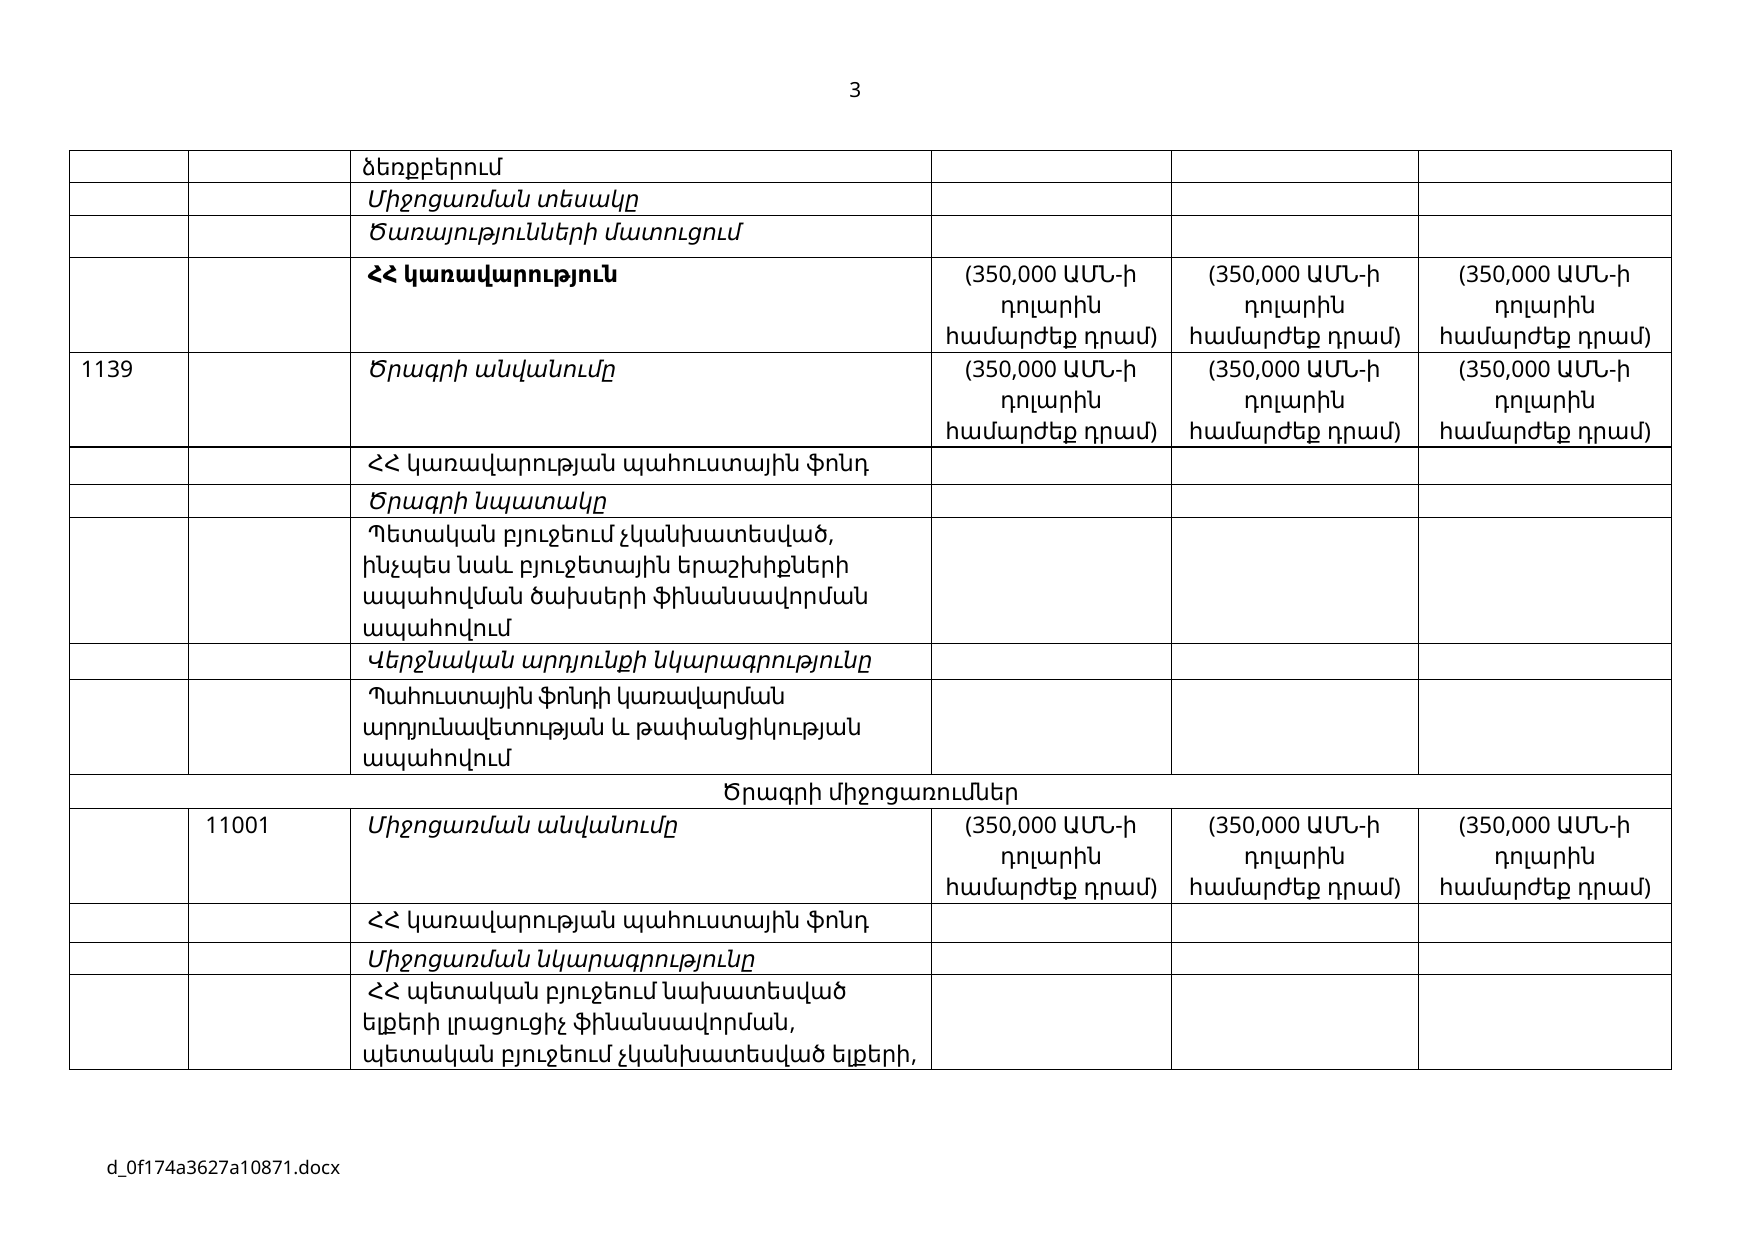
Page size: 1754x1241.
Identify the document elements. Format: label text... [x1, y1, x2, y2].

table_cell [70, 258, 188, 352]
table_cell [1172, 943, 1418, 974]
table_cell [189, 680, 350, 773]
table_cell [1419, 943, 1671, 974]
table_cell [189, 353, 350, 446]
table_cell [1172, 151, 1418, 182]
table_cell [1172, 183, 1418, 214]
table_cell [70, 680, 188, 773]
table_cell Ծառայությունների մատուցում [351, 216, 931, 257]
table_cell [70, 518, 188, 643]
table_cell [70, 975, 188, 1069]
table_cell (350,000 ԱՄՆ-ի դոլարին համարժեք դրամ) [1419, 258, 1671, 352]
table_cell ՀՀ կառավարության պահուստային ֆոնդ [351, 904, 931, 942]
table_cell [932, 943, 1171, 974]
table_cell [70, 809, 188, 903]
table_cell [189, 518, 350, 643]
table_cell [932, 518, 1171, 643]
table_cell [1419, 518, 1671, 643]
table_cell [1172, 904, 1418, 942]
table_cell [189, 216, 350, 257]
table_cell [1419, 216, 1671, 257]
table_cell 11001 [189, 809, 350, 903]
table_cell [189, 258, 350, 352]
table_cell [189, 975, 350, 1069]
table_cell [1419, 183, 1671, 214]
table_cell [1419, 485, 1671, 517]
table_cell (350,000 ԱՄՆ-ի դոլարին համարժեք դրամ) [1172, 353, 1418, 446]
table_cell (350,000 ԱՄՆ-ի դոլարին համարժեք դրամ) [932, 258, 1171, 352]
table_cell [1172, 680, 1418, 773]
table_cell [70, 151, 188, 182]
table_cell [189, 183, 350, 214]
table_cell [932, 216, 1171, 257]
table_cell [932, 183, 1171, 214]
table_cell Պետական բյուջեում չկանխատեսված, ինչպես նաև բյուջետային երաշխիքների ապահովման ծախսերի ֆինանսավորման ապահովում [351, 518, 931, 643]
table_cell [70, 485, 188, 517]
table_cell Միջոցառման տեսակը [351, 183, 931, 214]
table_cell [1419, 644, 1671, 679]
table_cell ՀՀ կառավարության պահուստային ֆոնդ [351, 448, 931, 484]
table_cell [1172, 448, 1418, 484]
table_cell [932, 485, 1171, 517]
table_cell [1172, 485, 1418, 517]
table_cell (350,000 ԱՄՆ-ի դոլարին համարժեք դրամ) [1419, 353, 1671, 446]
table_cell (350,000 ԱՄՆ-ի դոլարին համարժեք դրամ) [932, 353, 1171, 446]
table_cell [1172, 975, 1418, 1069]
table_cell (350,000 ԱՄՆ-ի դոլարին համարժեք դրամ) [932, 809, 1171, 903]
table_cell (350,000 ԱՄՆ-ի դոլարին համարժեք դրամ) [1172, 809, 1418, 903]
table_cell [1172, 216, 1418, 257]
table_cell [932, 904, 1171, 942]
table_cell [189, 485, 350, 517]
table_cell [932, 975, 1171, 1069]
table_cell [189, 448, 350, 484]
table_cell [1419, 975, 1671, 1069]
table_cell [1419, 680, 1671, 773]
table_cell [189, 644, 350, 679]
table_cell [1172, 644, 1418, 679]
table_cell [1419, 904, 1671, 942]
table_cell [70, 183, 188, 214]
table_cell Վերջնական արդյունքի նկարագրությունը [351, 644, 931, 679]
table_cell [1419, 448, 1671, 484]
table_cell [351, 975, 931, 1069]
table_cell [189, 151, 350, 182]
table_cell [932, 151, 1171, 182]
table_cell [189, 943, 350, 974]
table_cell [70, 644, 188, 679]
table_cell [1172, 518, 1418, 643]
table_cell Ծրագրի անվանումը [351, 353, 931, 446]
table_cell Միջոցառման նկարագրությունը [351, 943, 931, 974]
table_cell (350,000 ԱՄՆ-ի դոլարին համարժեք դրամ) [1172, 258, 1418, 352]
table_cell Ծրագրի միջոցառումներ [70, 775, 1671, 808]
table_cell [932, 448, 1171, 484]
table_cell Միջոցառման անվանումը [351, 809, 931, 903]
table_cell Ծրագրի նպատակը [351, 485, 931, 517]
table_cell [351, 151, 931, 182]
table_cell [70, 904, 188, 942]
table_cell [932, 680, 1171, 773]
table_cell [70, 216, 188, 257]
table_cell 1139 [70, 353, 188, 446]
table_cell ՀՀ կառավարություն [351, 258, 931, 352]
table_cell (350,000 ԱՄՆ-ի դոլարին համարժեք դրամ) [1419, 809, 1671, 903]
table_cell [70, 943, 188, 974]
table_cell [1419, 151, 1671, 182]
table_cell Պահուստային ֆոնդի կառավարման արդյունավետության և թափանցիկության ապահովում [351, 680, 931, 773]
table_cell [189, 904, 350, 942]
table_cell [932, 644, 1171, 679]
table_cell [70, 448, 188, 484]
